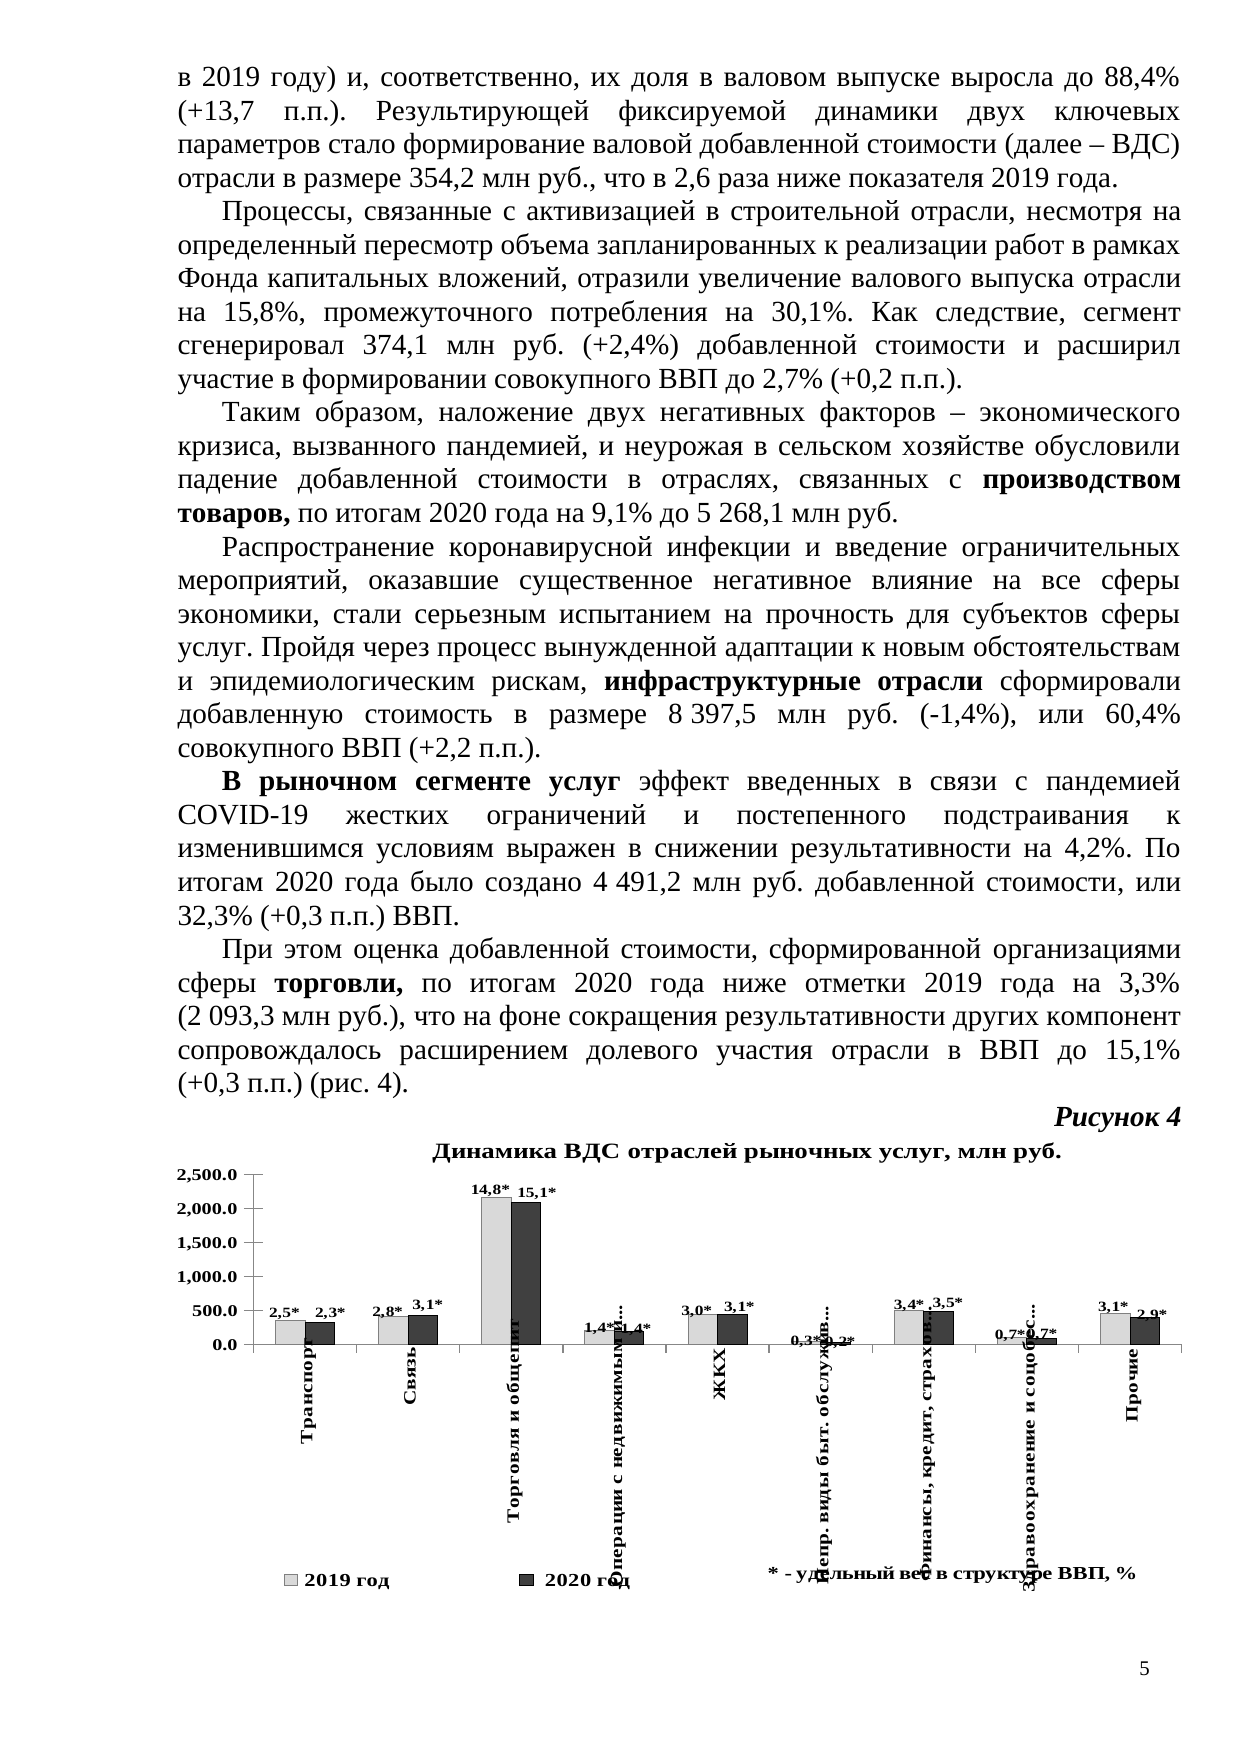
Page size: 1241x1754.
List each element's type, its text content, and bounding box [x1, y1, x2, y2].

text При этом оценка добавленной стоимости, сформированной организациями сферы торговли, по итогам 2020 года ниже отметки 2019 года на 3,3% (2 093,3 млн руб.), что на фоне сокращения результативности других компонент сопровождалось расширением долевого участия отрасли в ВВП до 15,1% (+0,3 п.п.) (рис. 4). [177, 931, 1181, 1099]
text В рыночном сегменте услуг эффект введенных в связи с пандемией COVID-19 жестких ограничений и постепенного подстраивания к изменившимся условиям выражен в снижении результативности на 4,2%. По итогам 2020 года было создано 4 491,2 млн руб. добавленной стоимости, или 32,3% (+0,3 п.п.) ВВП. [177, 763, 1181, 931]
text Таким образом, наложение двух негативных факторов – экономического кризиса, вызванного пандемией, и неурожая в сельском хозяйстве обусловили падение добавленной стоимости в отраслях, связанных с производством товаров, по итогам 2020 года на 9,1% до 5 268,1 млн руб. [177, 394, 1181, 529]
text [177, 59, 1181, 193]
text Рисунок 4 [177, 1099, 1181, 1132]
text Процессы, связанные с активизацией в строительной отрасли, несмотря на определенный пересмотр объема запланированных к реализации работ в рамках Фонда капитальных вложений, отразили увеличение валового выпуска отрасли на 15,8%, промежуточного потребления на 30,1%. Как следствие, сегмент сгенерировал 374,1 млн руб. (+2,4%) добавленной стоимости и расширил участие в формировании совокупного ВВП до 2,7% (+0,2 п.п.). [177, 193, 1181, 394]
text Распространение коронавирусной инфекции и введение ограничительных мероприятий, оказавшие существенное негативное влияние на все сферы экономики, стали серьезным испытанием на прочность для субъектов сферы услуг. Пройдя через процесс вынужденной адаптации к новым обстоятельствам и эпидемиологическим рискам, инфраструктурные отрасли сформировали добавленную стоимость в размере 8 397,5 млн руб. (-1,4%), или 60,4% совокупного ВВП (+2,2 п.п.). [177, 529, 1181, 763]
